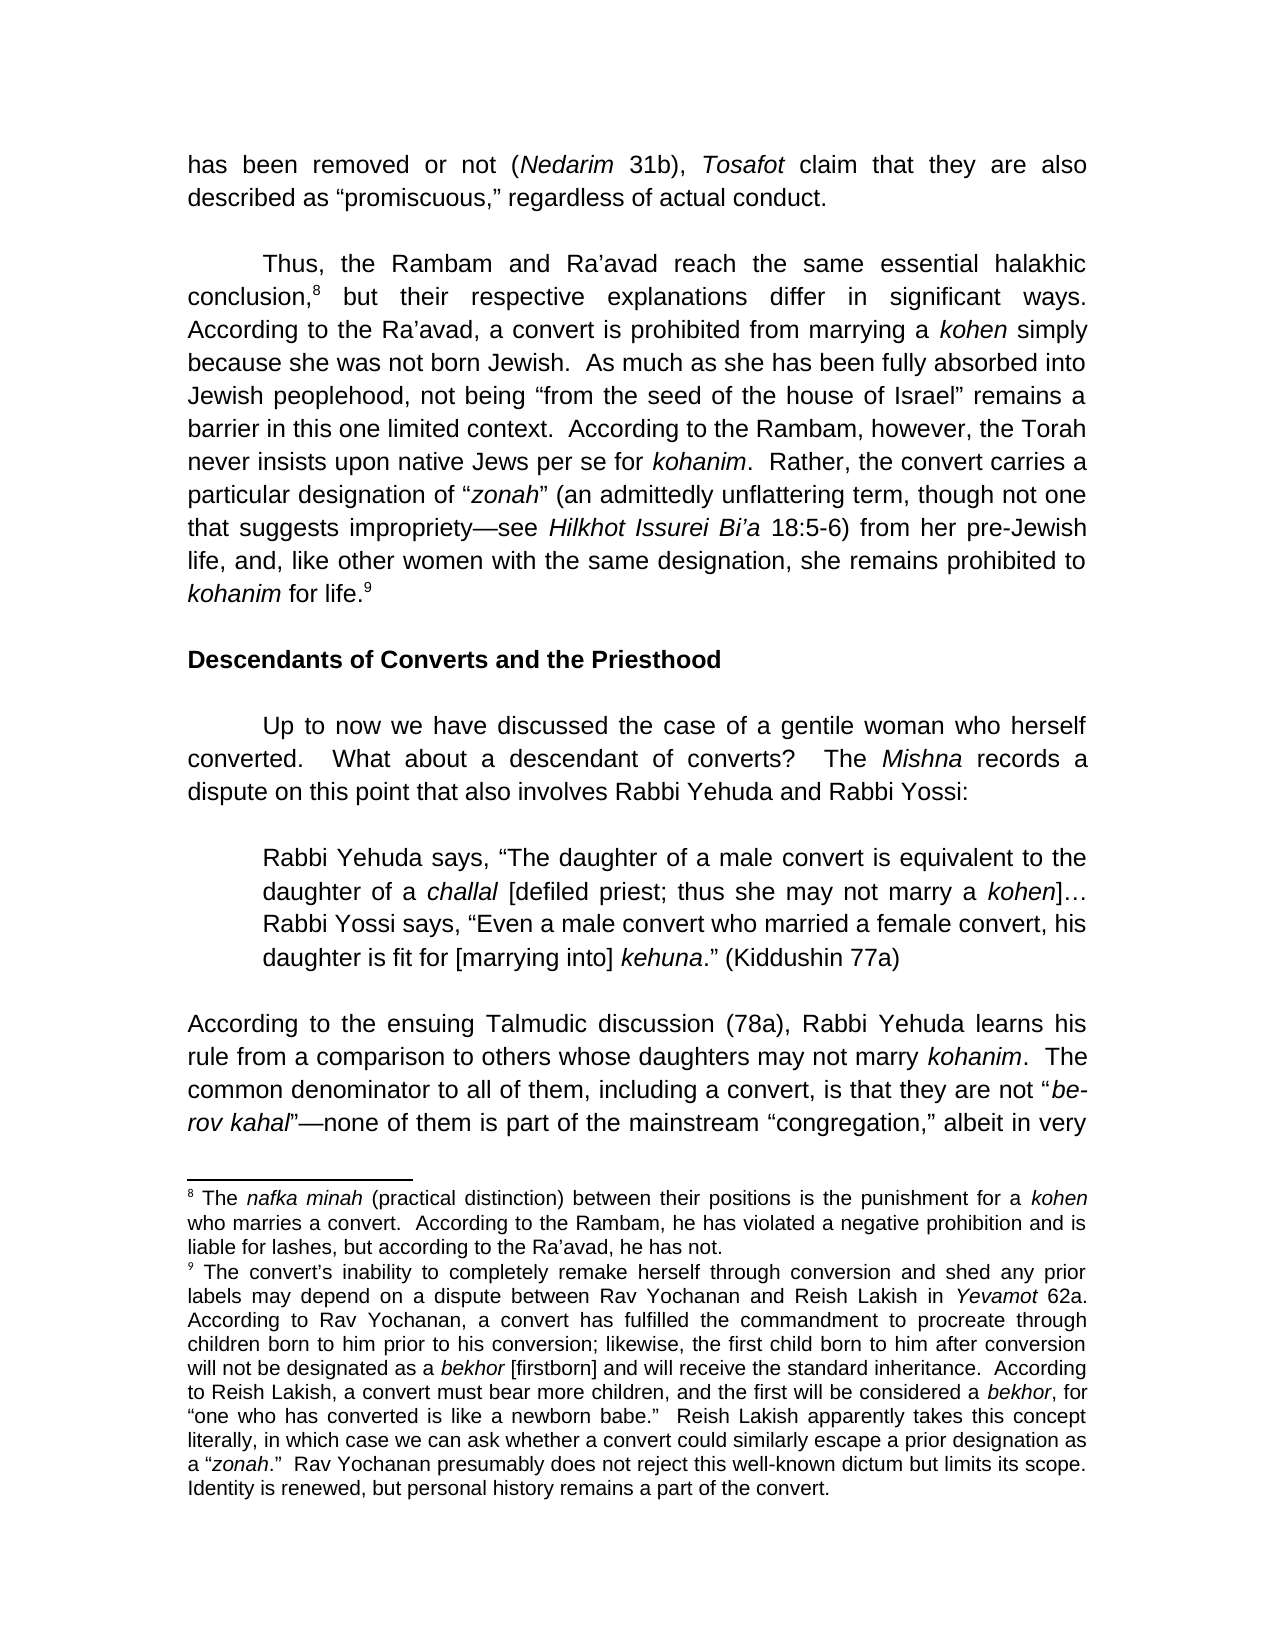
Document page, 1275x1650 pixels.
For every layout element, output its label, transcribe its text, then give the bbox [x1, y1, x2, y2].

text Up to now we have discussed the case of a gentile woman who herself converted. What about a descendant of converts? The Mishna records a dispute on this point that also involves Rabbi Yehuda and Rabbi Yossi: [187, 711, 1088, 806]
text Rabbi Yehuda says, “The daughter of a male convert is equivalent to the daughter of a challal [defiled priest; thus she may not marry a kohen]… Rabbi Yossi says, “Even a male convert who married a female convert, his daughter is fit for [marrying into] kehuna.” (Kiddushin 77a) [262, 843, 1088, 971]
text Descendants of Converts and the Priesthood [187, 645, 1088, 674]
text Thus, the Rambam and Ra’avad reach the same essential halakhic conclusion, but their respective explanations differ in significant ways. According to the Ra’avad, a convert is prohibited from marrying a kohen simply because she was not born Jewish. As much as she has been fully absorbed into Jewish peoplehood, not being “from the seed of the house of Israel” remains a barrier in this one limited context. According to the Rambam, however, the Torah never insists upon native Jews per se for kohanim. Rather, the convert carries a particular designation of “zonah” (an admittedly unflattering term, though not one that suggests impropriety—see Hilkhot Issurei Bi’a 18:5-6) from her pre-Jewish life, and, like other women with the same designation, she remains prohibited to kohanim for life. [187, 249, 1088, 608]
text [187, 150, 1088, 212]
text According to the ensuing Talmudic discussion (78a), Rabbi Yehuda learns his rule from a comparison to others whose daughters may not marry kohanim. The common denominator to all of them, including a convert, is that they are not “be-rov kahal”—none of them is part of the mainstream “congregation,” albeit in very different ways. As a result, the convert invalidates both his wife and his daughter from ever marrying kohanim. [187, 1008, 1088, 1136]
